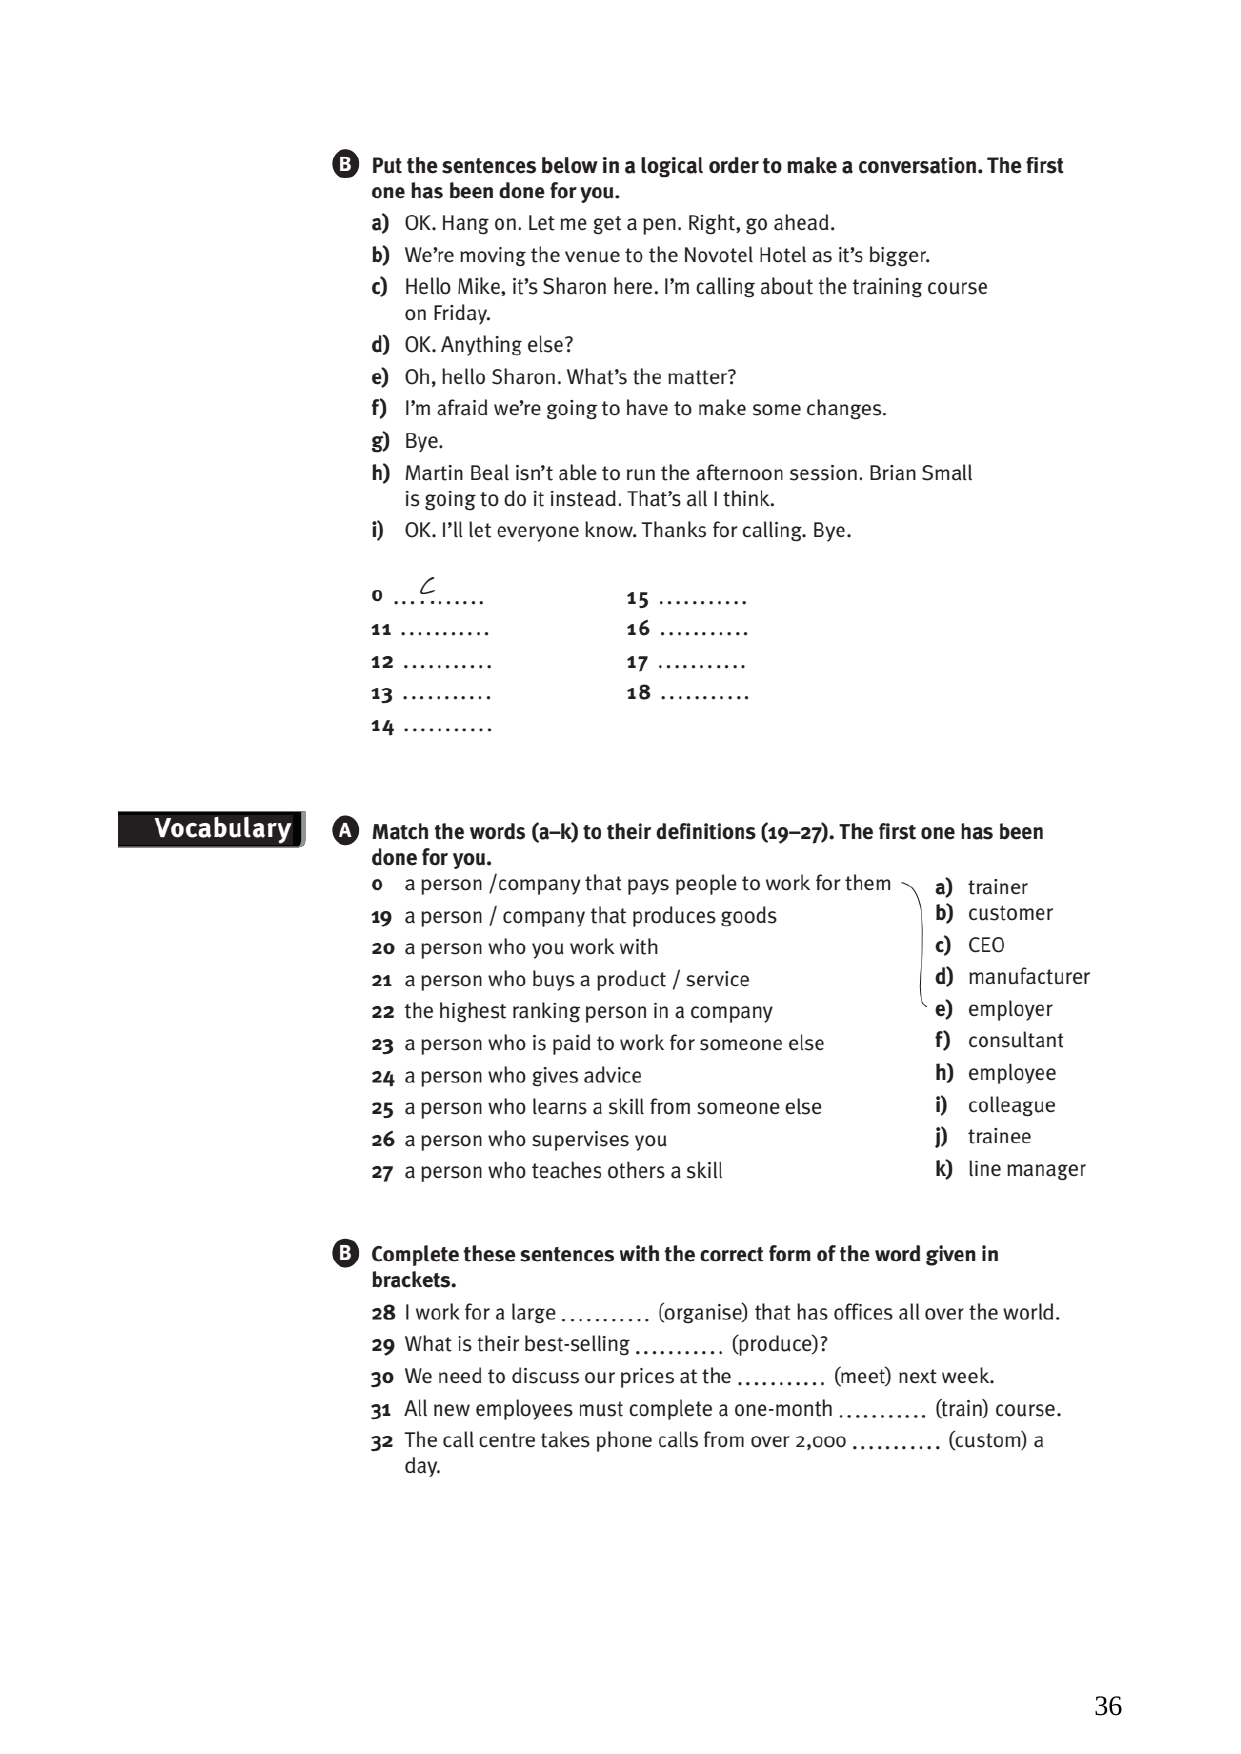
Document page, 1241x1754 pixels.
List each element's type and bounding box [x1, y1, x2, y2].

picture [118, 118, 1123, 1595]
